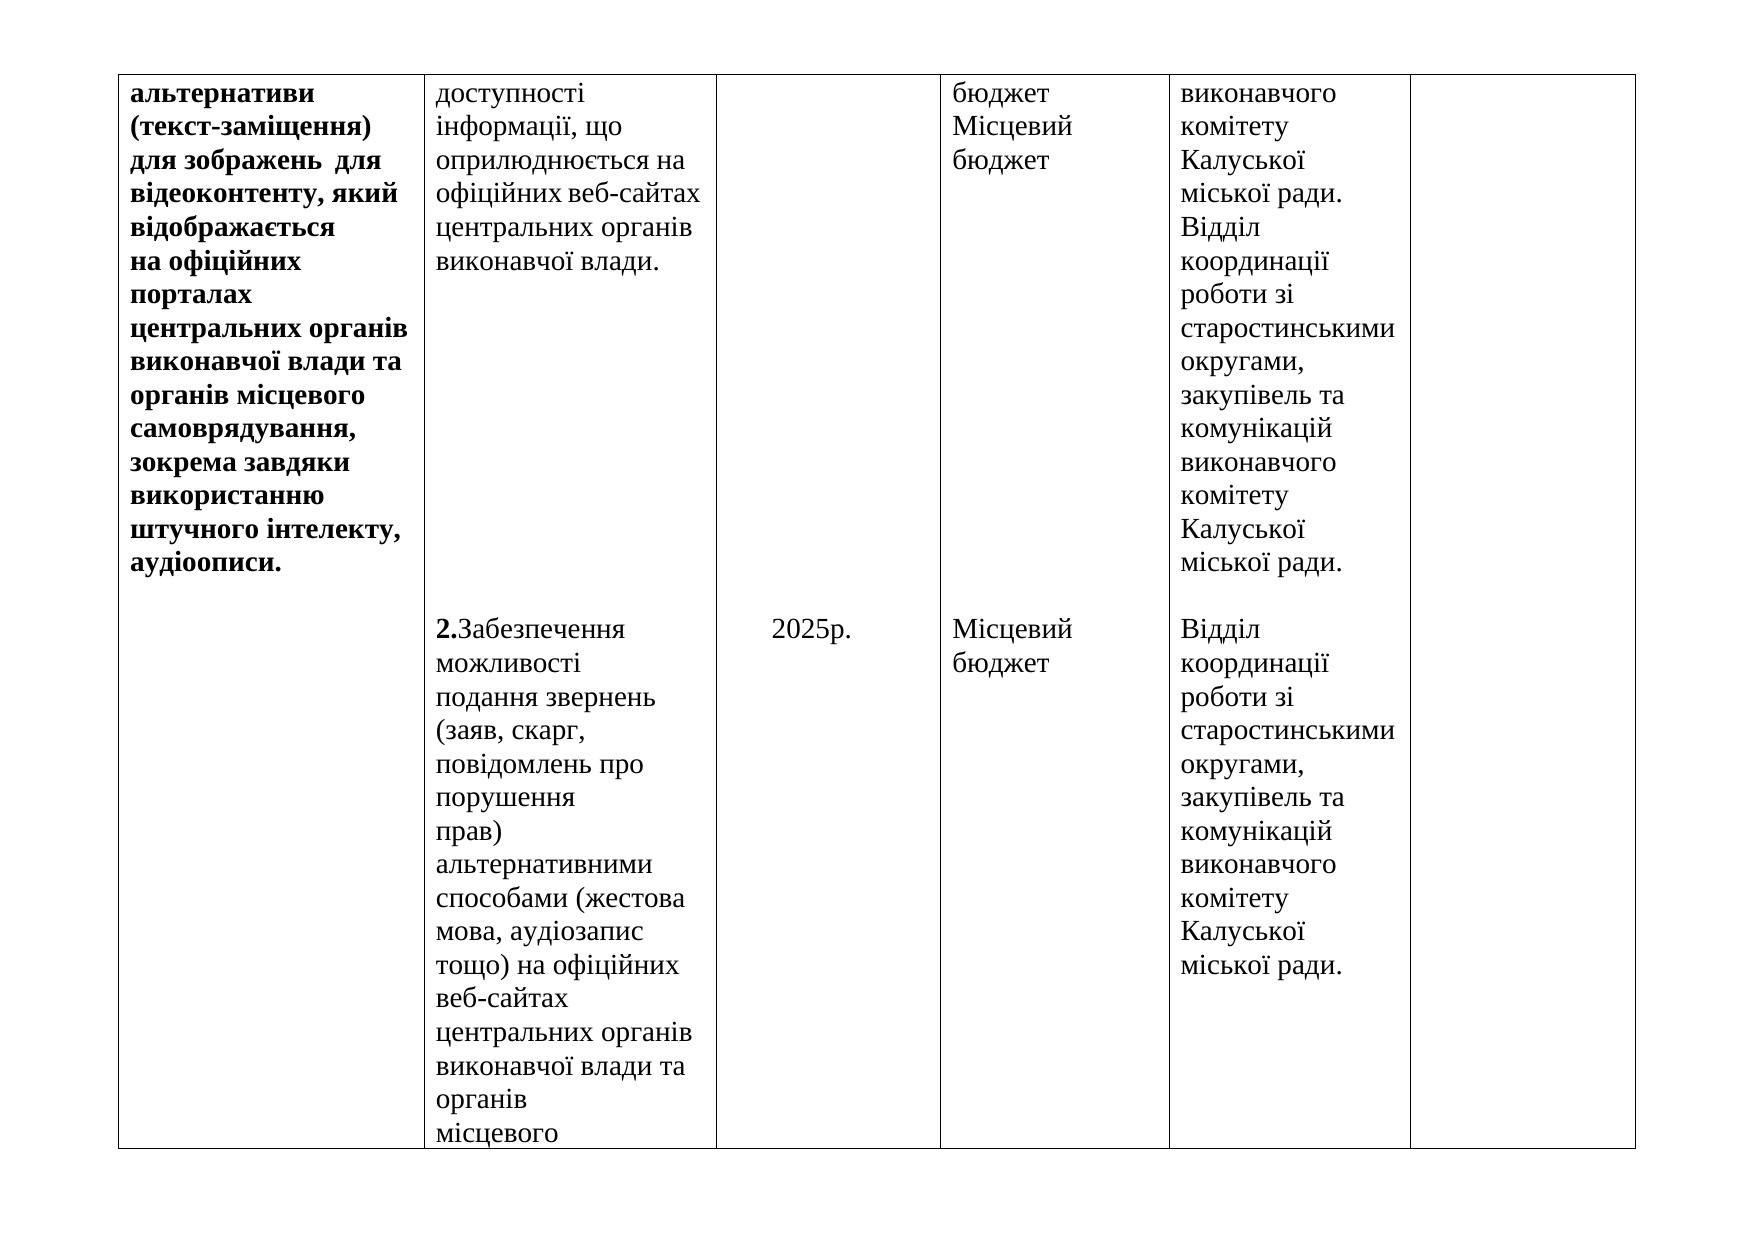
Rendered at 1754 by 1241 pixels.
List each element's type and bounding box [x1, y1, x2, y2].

table_cell [425, 75, 716, 1148]
table_cell [941, 75, 1169, 1148]
table_cell [119, 75, 424, 1148]
table_cell [717, 75, 940, 1148]
table_cell [1170, 75, 1410, 1148]
table_cell [1411, 75, 1635, 1148]
